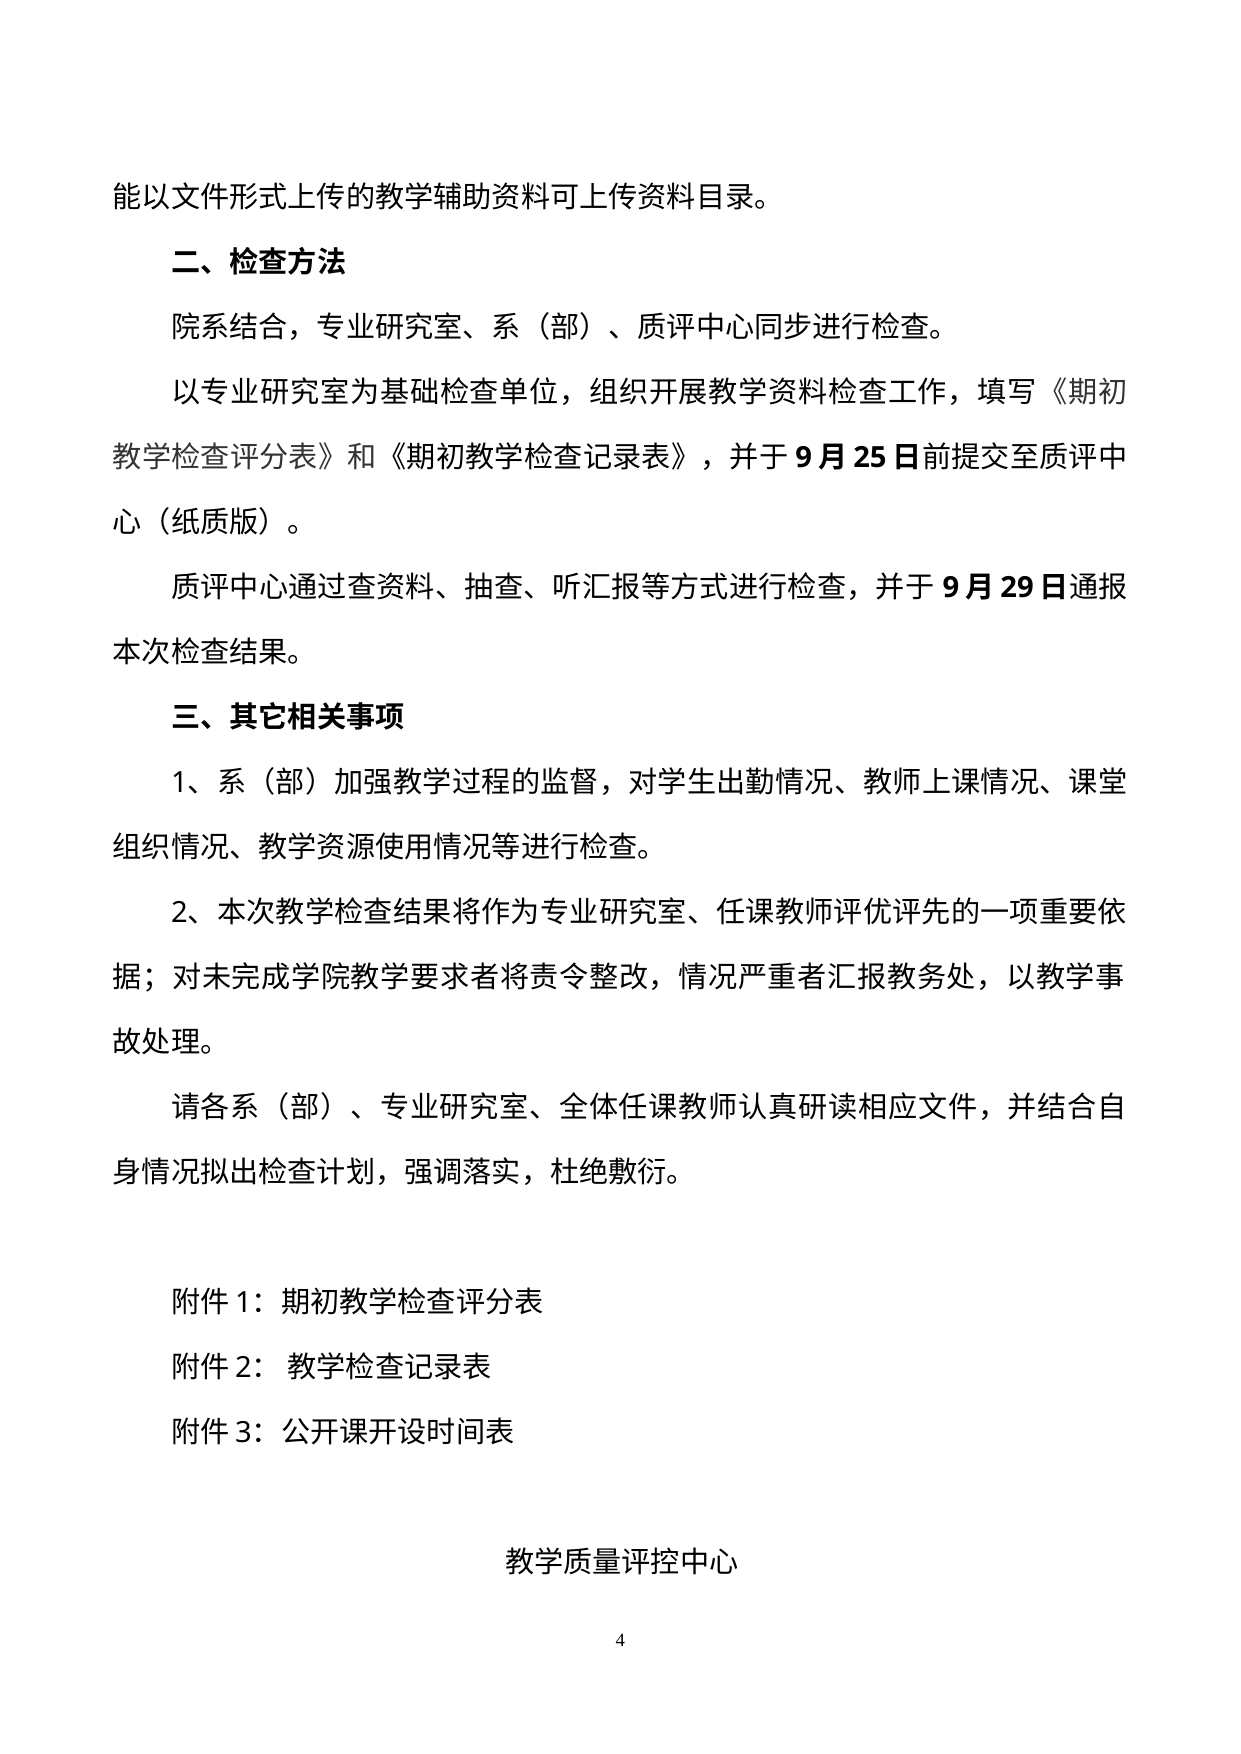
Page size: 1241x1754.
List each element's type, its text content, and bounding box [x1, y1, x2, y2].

text 请各系（部）、专业研究室、全体任课教师认真研读相应文件，并结合自身情况拟出检查计划，强调落实，杜绝敷衍。 [112, 1072, 1128, 1202]
text 附件2： 教学检查记录表 [112, 1332, 1128, 1397]
text 以专业研究室为基础检查单位，组织开展教学资料检查工作，填写《期初教学检查评分表》和《期初教学检查记录表》，并于9月25日前提交至质评中心（纸质版）。 [112, 357, 1128, 552]
text 教学质量评控中心 [112, 1527, 1128, 1592]
text 二、检查方法 [112, 227, 1128, 292]
text 1、系（部）加强教学过程的监督，对学生出勤情况、教师上课情况、课堂组织情况、教学资源使用情况等进行检查。 [112, 747, 1128, 877]
text 院系结合，专业研究室、系（部）、质评中心同步进行检查。 [112, 292, 1128, 357]
text 附件3：公开课开设时间表 [112, 1397, 1128, 1462]
text 附件1：期初教学检查评分表 [112, 1267, 1128, 1332]
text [112, 162, 1128, 227]
text 2、本次教学检查结果将作为专业研究室、任课教师评优评先的一项重要依据；对未完成学院教学要求者将责令整改，情况严重者汇报教务处，以教学事故处理。 [112, 877, 1128, 1072]
text 三、其它相关事项 [112, 682, 1128, 747]
text 质评中心通过查资料、抽查、听汇报等方式进行检查，并于9月29日通报本次检查结果。 [112, 552, 1128, 682]
